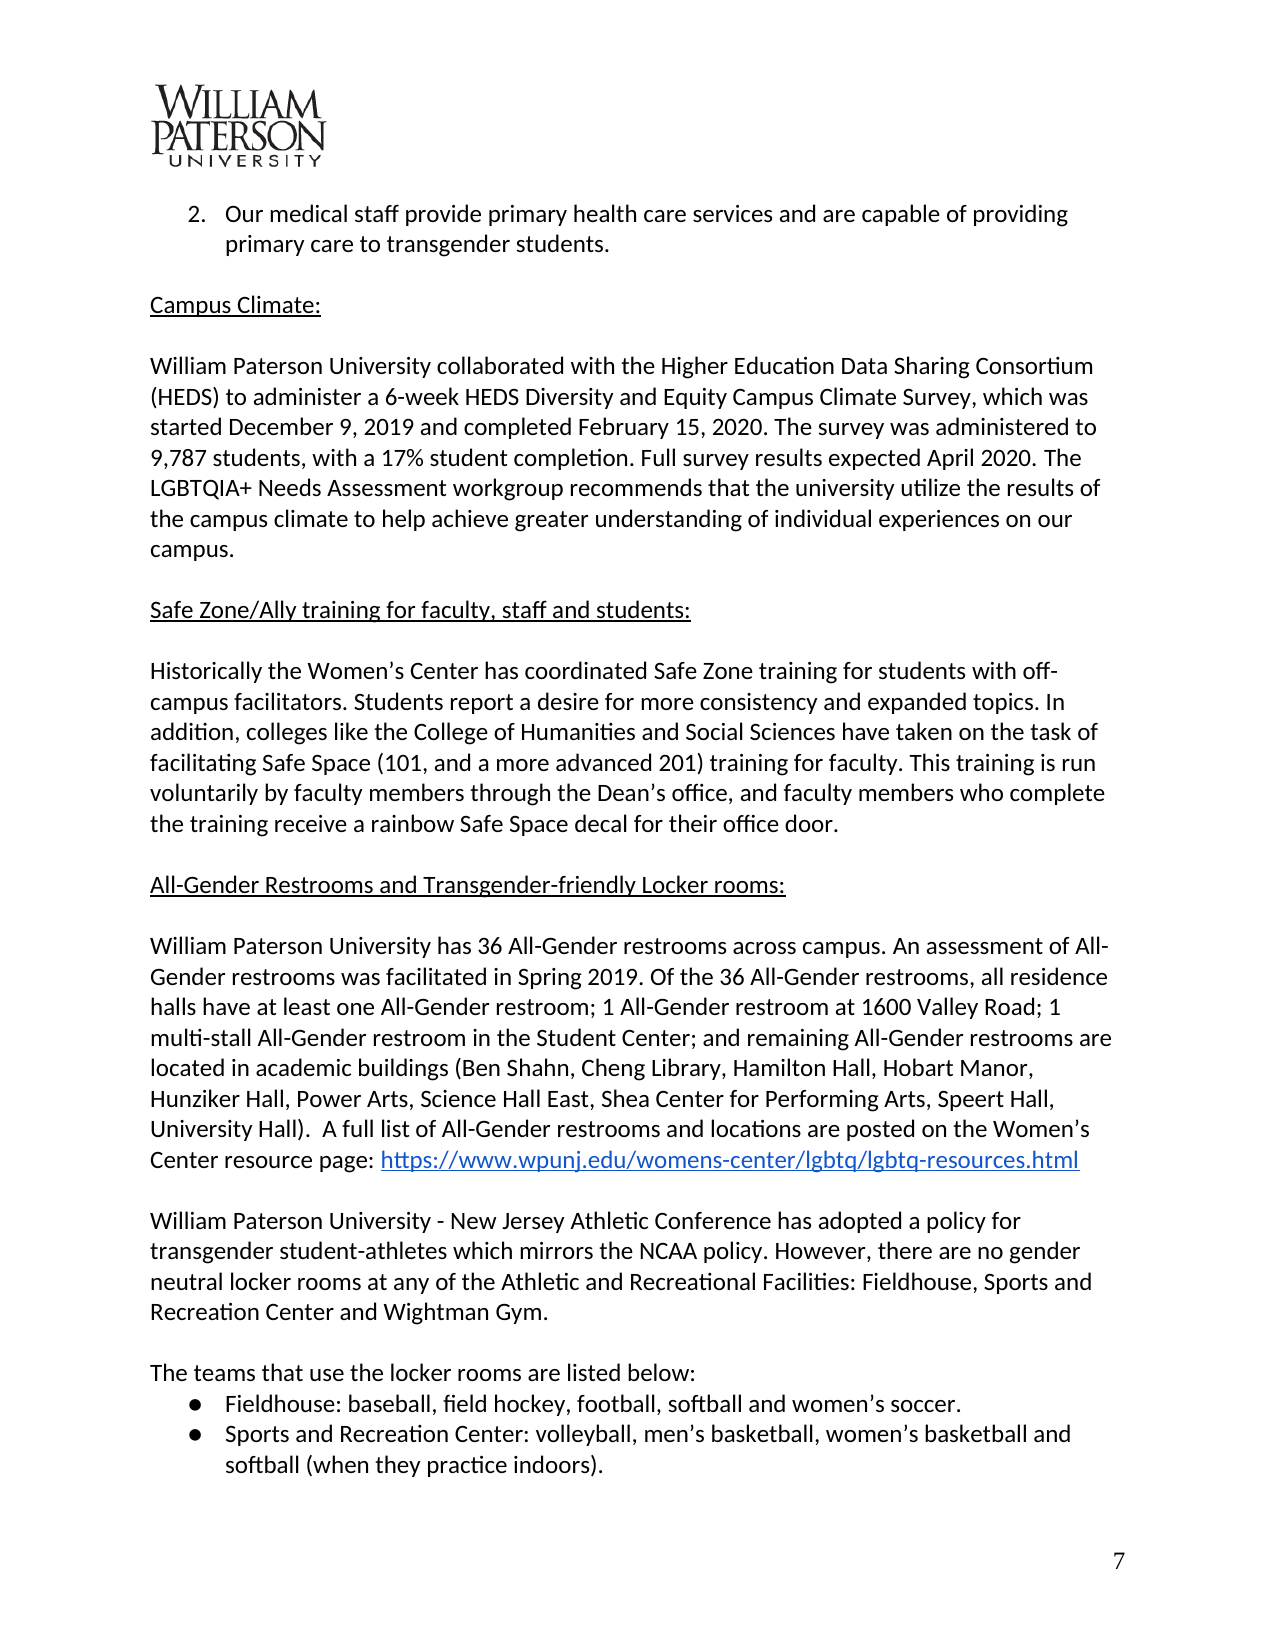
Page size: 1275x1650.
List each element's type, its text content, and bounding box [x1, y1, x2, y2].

picture [150, 75, 328, 169]
list Fieldhouse: baseball, field hockey, football, softball and women’s soccer. [187, 1388, 1125, 1418]
text Campus Climate: [150, 289, 1125, 320]
text William Paterson University - New Jersey Athletic Conference has adopted a policy for transgender student-athletes which mirrors the NCAA policy. However, there are no gender neutral locker rooms at any of the Athletic and Recreational Facilities: Fieldhouse, Sports and Recreation Center and Wightman Gym. [150, 1205, 1125, 1327]
text William Paterson University has 36 All-Gender restrooms across campus. An assessment of All-Gender restrooms was facilitated in Spring 2019. Of the 36 All-Gender restrooms, all residence halls have at least one All-Gender restroom; 1 All-Gender restroom at 1600 Valley Road; 1 multi-stall All-Gender restroom in the Student Center; and remaining All-Gender restrooms are located in academic buildings (Ben Shahn, Cheng Library, Hamilton Hall, Hobart Manor, Hunziker Hall, Power Arts, Science Hall East, Shea Center for Performing Arts, Speert Hall, University Hall). A full list of All-Gender restrooms and locations are posted on the Women’s Center resource page: https://www.wpunj.edu/womens-center/lgbtq/lgbtq-resources.html [150, 930, 1125, 1174]
text All-Gender Restrooms and Transgender-friendly Locker rooms: [150, 869, 1125, 900]
text The teams that use the locker rooms are listed below: [150, 1357, 1125, 1388]
text Historically the Women’s Center has coordinated Safe Zone training for students with off-campus facilitators. Students report a desire for more consistency and expanded topics. In addition, colleges like the College of Humanities and Social Sciences have taken on the task of facilitating Safe Space (101, and a more advanced 201) training for faculty. This training is run voluntarily by faculty members through the Dean’s office, and faculty members who complete the training receive a rainbow Safe Space decal for their office door. [150, 656, 1125, 839]
list Our medical staff provide primary health care services and are capable of providing primary care to transgender students. [187, 198, 1125, 259]
text Safe Zone/Ally training for faculty, staff and students: [150, 594, 1125, 625]
text William Paterson University collaborated with the Higher Education Data Sharing Consortium (HEDS) to administer a 6-week HEDS Diversity and Equity Campus Climate Survey, which was started December 9, 2019 and completed February 15, 2020. The survey was administered to 9,787 students, with a 17% student completion. Full survey results expected April 2020. The LGBTQIA+ Needs Assessment workgroup recommends that the university utilize the results of the campus climate to help achieve greater understanding of individual experiences on our campus. [150, 350, 1125, 564]
list Sports and Recreation Center: volleyball, men’s basketball, women’s basketball and softball (when they practice indoors). [187, 1418, 1125, 1479]
